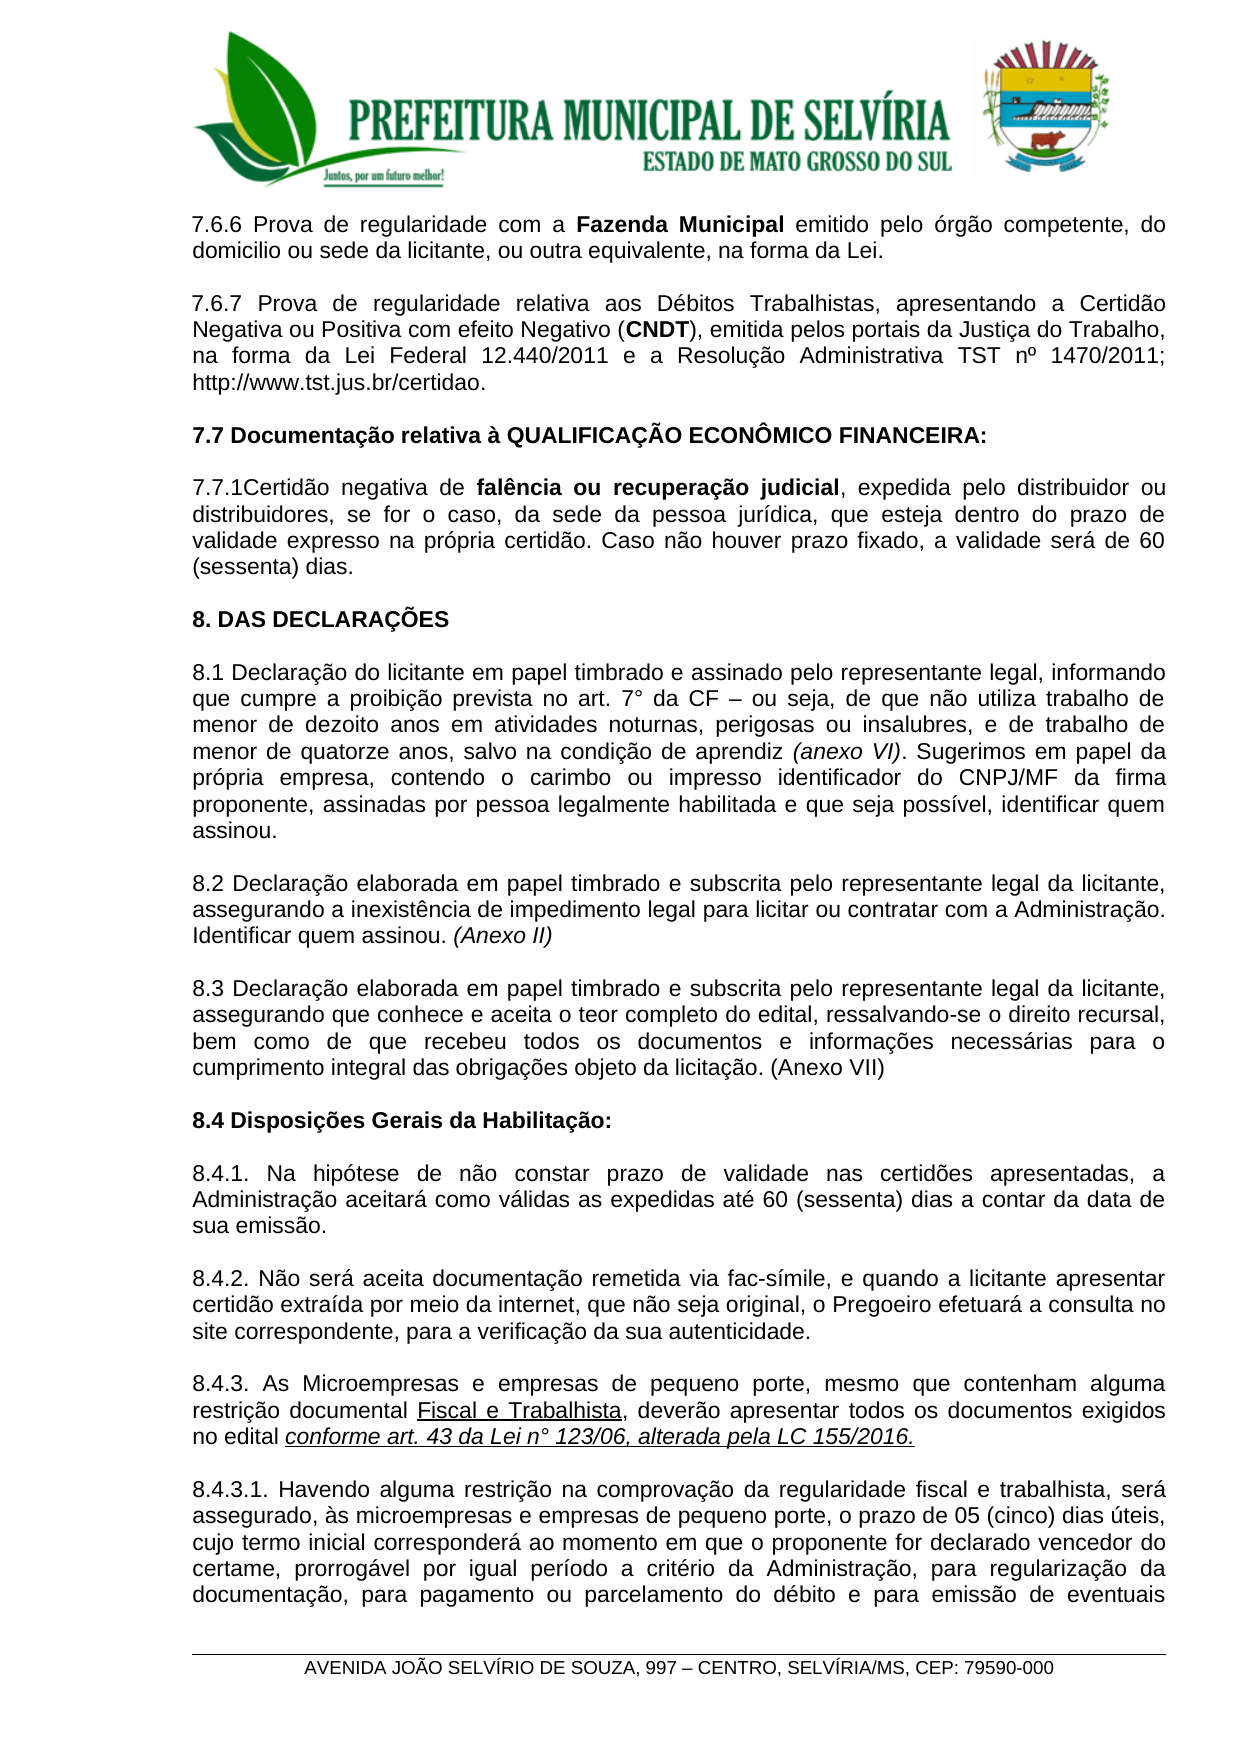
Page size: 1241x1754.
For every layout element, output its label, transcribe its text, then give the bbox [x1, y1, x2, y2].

text 7.6.7 Prova de regularidade relativa aos Débitos Trabalhistas, apresentando a Certidão Negativa ou Positiva com efeito Negativo (CNDT), emitida pelos portais da Justiça do Trabalho, na forma da Lei Federal 12.440/2011 e a Resolução Administrativa TST nº 1470/2011; http://www.tst.jus.br/certidao. [191, 290, 1166, 395]
text 8.4.1. Na hipótese de não constar prazo de validade nas certidões apresentadas, a Administração aceitará como válidas as expedidas até 60 (sessenta) dias a contar da data de sua emissão. [192, 1159, 1166, 1238]
text 8. DAS DECLARAÇÕES [192, 606, 1166, 632]
text 8.3 Declaração elaborada em papel timbrado e subscrita pelo representante legal da licitante, assegurando que conhece e aceita o teor completo do edital, ressalvando-se o direito recursal, bem como de que recebeu todos os documentos e informações necessárias para o cumprimento integral das obrigações objeto da licitação. (Anexo VII) [192, 975, 1166, 1080]
text 7.6.6 Prova de regularidade com a Fazenda Municipal emitido pelo órgão competente, do domicilio ou sede da licitante, ou outra equivalente, na forma da Lei. [191, 211, 1166, 263]
text 8.4.2. Não será aceita documentação remetida via fac-símile, e quando a licitante apresentar certidão extraída por meio da internet, que não seja original, o Pregoeiro efetuará a consulta no site correspondente, para a verificação da sua autenticidade. [192, 1265, 1166, 1344]
text 7.7 Documentação relativa à QUALIFICAÇÃO ECONÔMICO FINANCEIRA: [192, 422, 1166, 448]
text 8.4.3. As Microempresas e empresas de pequeno porte, mesmo que contenham alguma restrição documental Fiscal e Trabalhista, deverão apresentar todos os documentos exigidos no edital conforme art. 43 da Lei n° 123/06, alterada pela LC 155/2016. [192, 1370, 1166, 1449]
picture [192, 29, 1136, 211]
text 8.4 Disposições Gerais da Habilitação: [192, 1107, 1166, 1133]
text 8.2 Declaração elaborada em papel timbrado e subscrita pelo representante legal da licitante, assegurando a inexistência de impedimento legal para licitar ou contratar com a Administração. Identificar quem assinou. (Anexo II) [192, 869, 1166, 949]
text 7.7.1Certidão negativa de falência ou recuperação judicial, expedida pelo distribuidor ou distribuidores, se for o caso, da sede da pessoa jurídica, que esteja dentro do prazo de validade expresso na própria certidão. Caso não houver prazo fixado, a validade será de 60 (sessenta) dias. [192, 474, 1166, 580]
text 8.1 Declaração do licitante em papel timbrado e assinado pelo representante legal, informando que cumpre a proibição prevista no art. 7° da CF – ou seja, de que não utiliza trabalho de menor de dezoito anos em atividades noturnas, perigosas ou insalubres, e de trabalho de menor de quatorze anos, salvo na condição de aprendiz (anexo VI). Sugerimos em papel da própria empresa, contendo o carimbo ou impresso identificador do CNPJ/MF da firma proponente, assinadas por pessoa legalmente habilitada e que seja possível, identificar quem assinou. [192, 659, 1166, 843]
